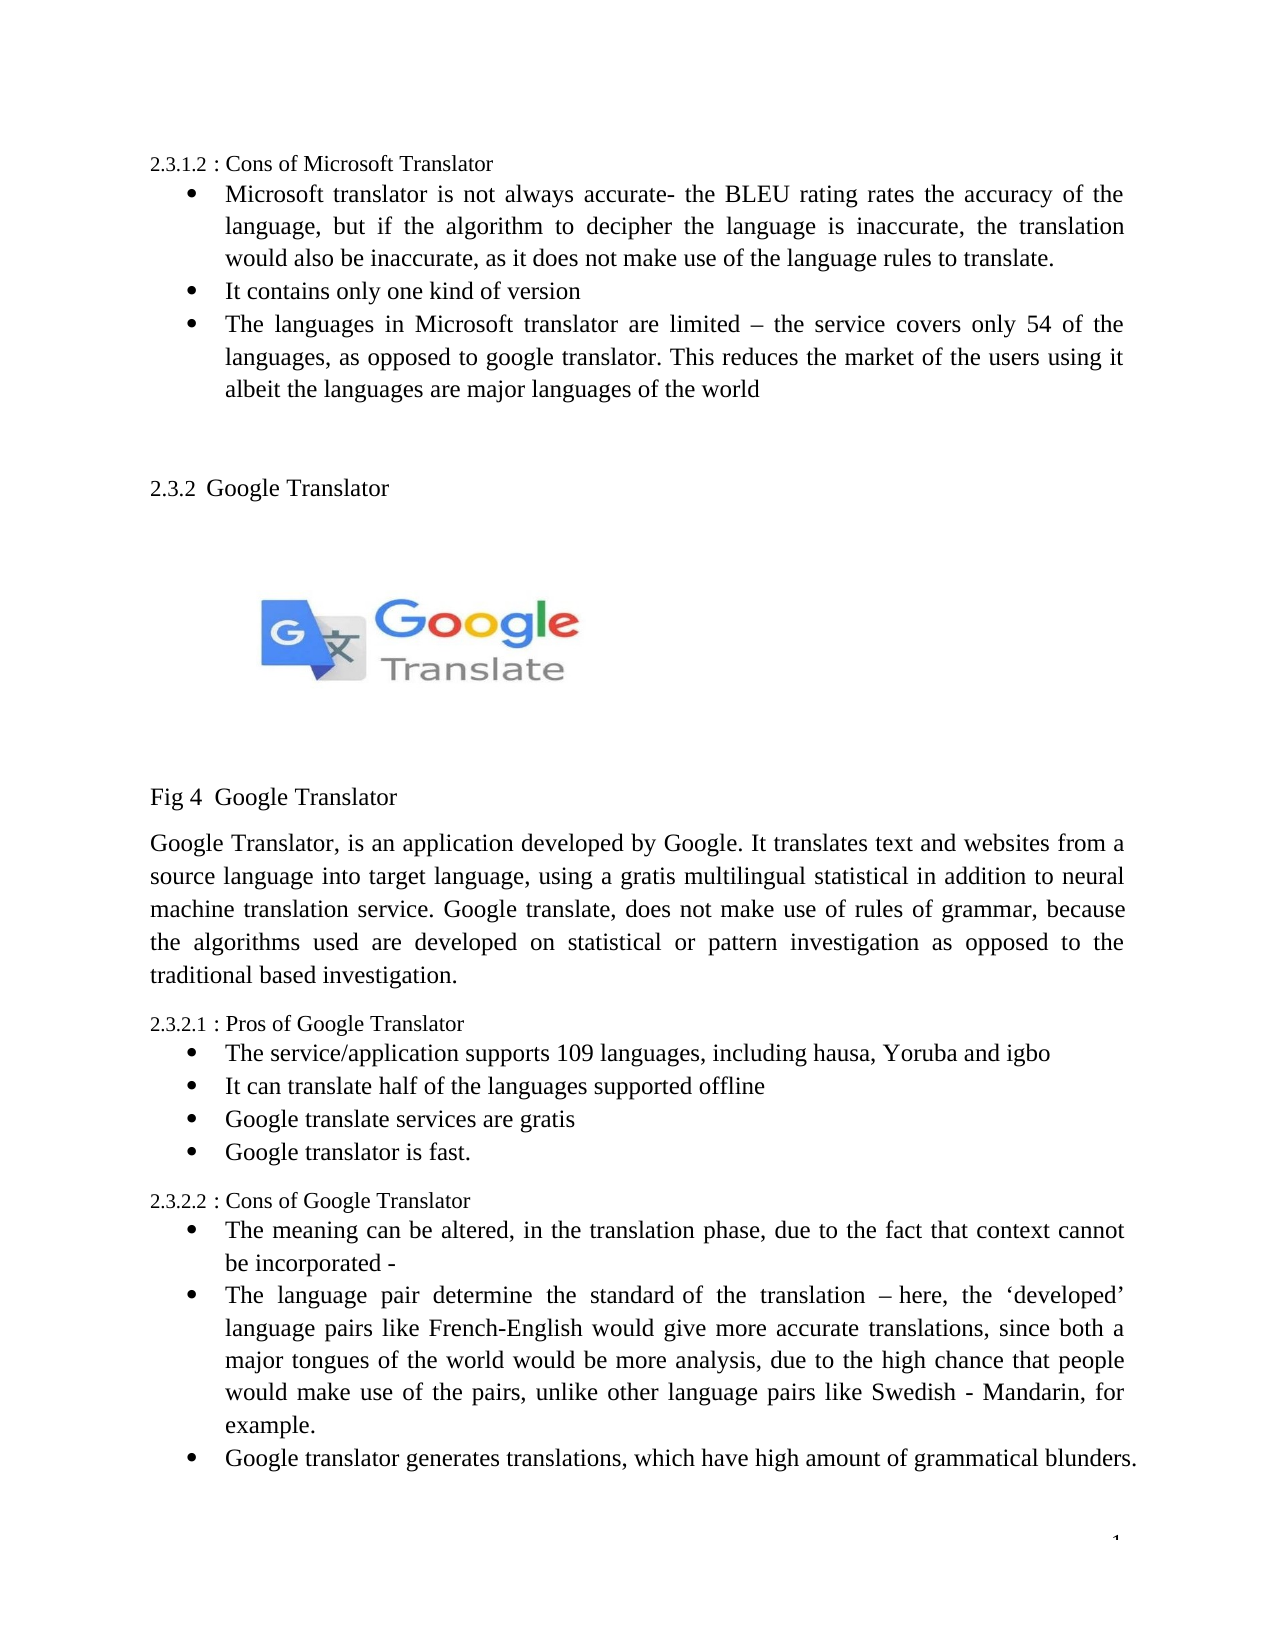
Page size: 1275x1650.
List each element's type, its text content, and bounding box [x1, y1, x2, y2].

list : Cons of Microsoft Translator [150, 150, 1273, 176]
list It contains only one kind of version [187, 276, 1273, 305]
list The service/application supports 109 languages, including hausa, Yoruba and igbo [187, 1038, 1273, 1067]
picture [256, 590, 586, 689]
text Google Translator, is an application developed by Google. It translates text and websites from a source language into target language, using a gratis multilingual statistical in addition to neural machine translation service. Google translate, does not make use of rules of grammar, because the algorithms used are developed on statistical or pattern investigation as opposed to the traditional based investigation. [150, 828, 1126, 989]
list Google translator is fast. [187, 1137, 1273, 1166]
list Google translate services are gratis [187, 1104, 1273, 1133]
list Google Translator [150, 473, 1273, 502]
list The languages in Microsoft translator are limited – the service covers only 54 of the languages, as opposed to google translator. This reduces the market of the users using it albeit the languages are major languages of the world [187, 309, 1125, 403]
list : Cons of Google Translator [150, 1187, 1273, 1213]
list : Pros of Google Translator [150, 1010, 1273, 1036]
list The meaning can be altered, in the translation phase, due to the fact that context cannot be incorporated - [187, 1215, 1126, 1276]
list Google translator generates translations, which have high amount of grammatical blunders. [187, 1443, 1273, 1472]
list Microsoft translator is not always accurate- the BLEU rating rates the accuracy of the language, but if the algorithm to decipher the language is inaccurate, the translation would also be inaccurate, as it does not make use of the language rules to translate. [187, 179, 1125, 272]
text Fig 4 Google Translator [150, 782, 1273, 811]
list The language pair determine the standard of the translation – here, the ‘developed’ language pairs like French-English would give more accurate translations, since both a major tongues of the world would be more analysis, due to the high chance that people would make use of the pairs, unlike other language pairs like Swedish - Mandarin, for example. [187, 1280, 1126, 1439]
list It can translate half of the languages supported offline [187, 1071, 1273, 1100]
